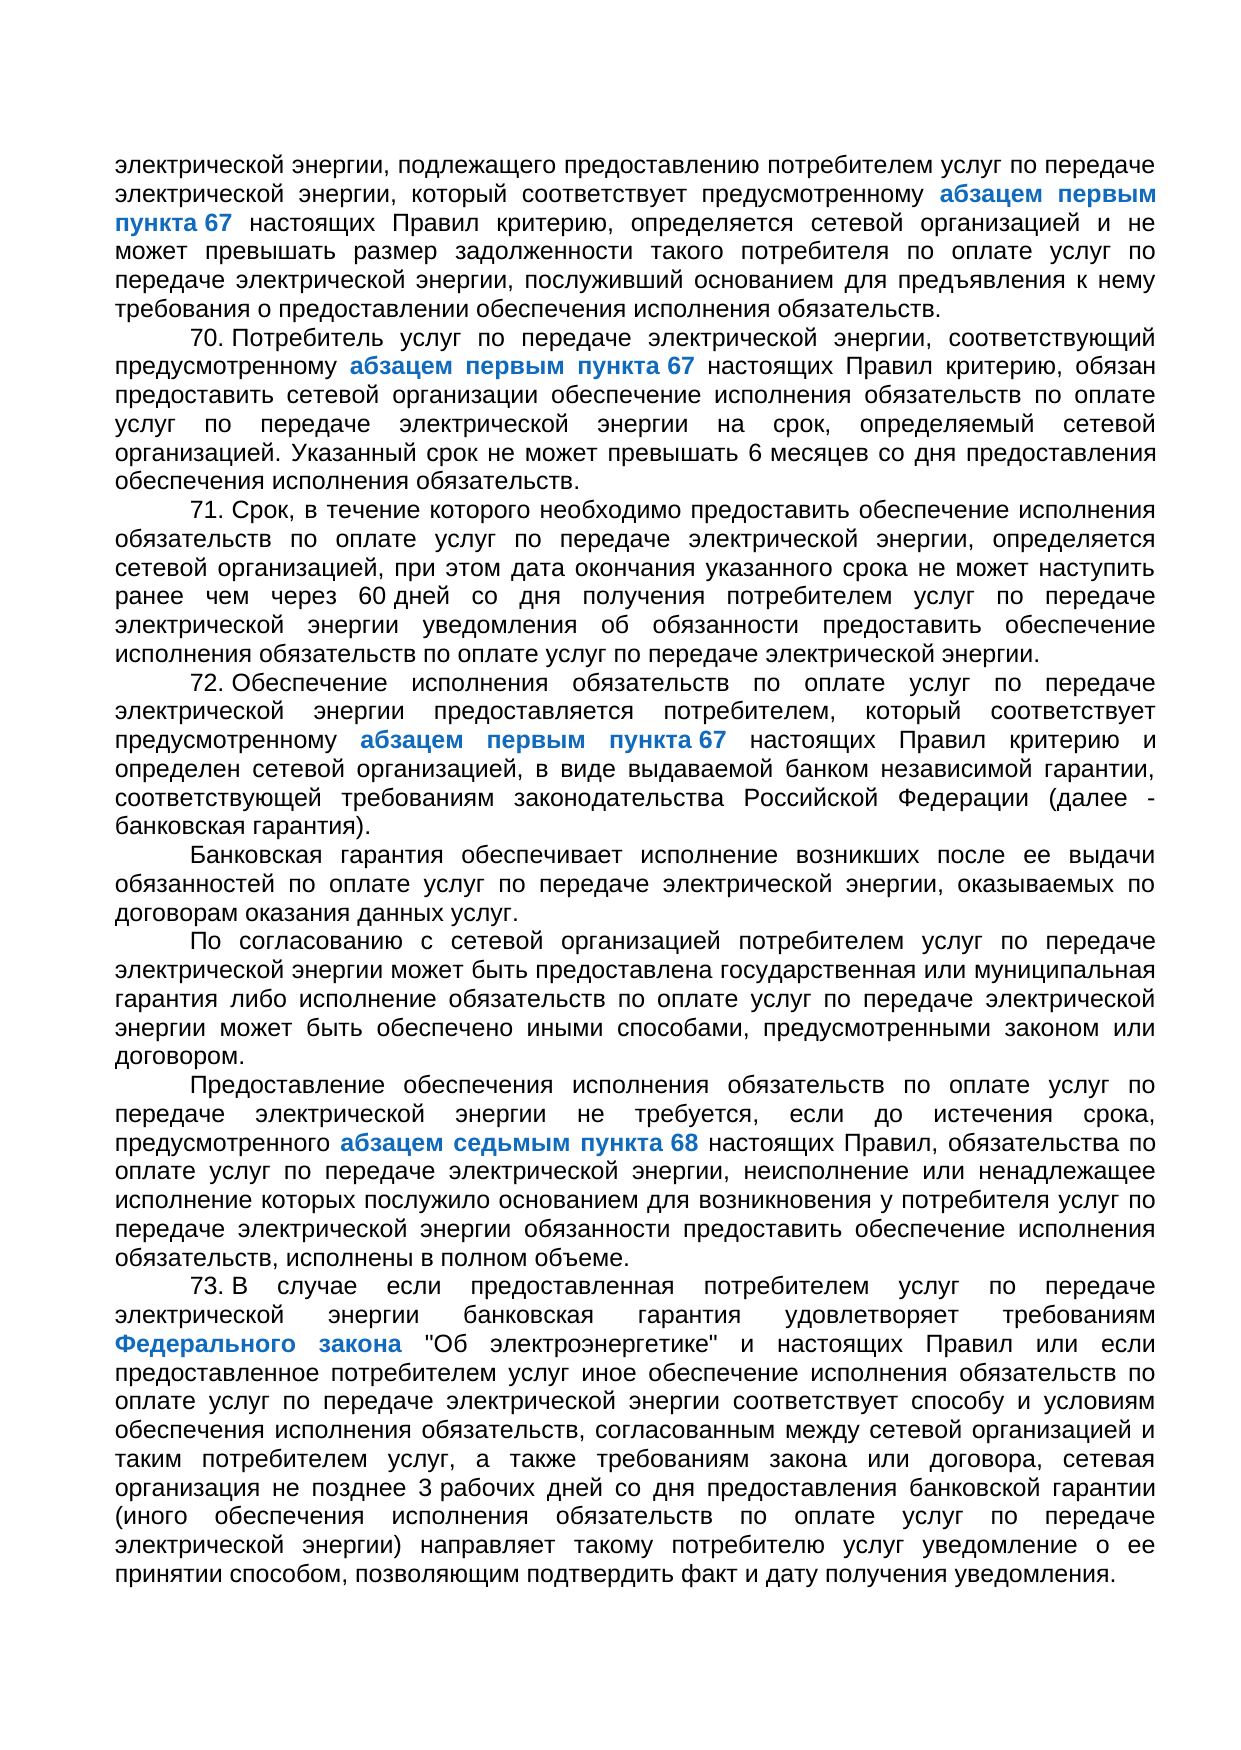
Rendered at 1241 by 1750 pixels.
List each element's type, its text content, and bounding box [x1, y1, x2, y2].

text 70. Потребитель услуг по передаче электрической энергии, соответствующий предусмотренному абзацем первым пункта 67 настоящих Правил критерию, обязан предоставить сетевой организации обеспечение исполнения обязательств по оплате услуг по передаче электрической энергии на срок, определяемый сетевой организацией. Указанный срок не может превышать 6 месяцев со дня предоставления обеспечения исполнения обязательств. [114, 322, 1157, 495]
text 71. Срок, в течение которого необходимо предоставить обеспечение исполнения обязательств по оплате услуг по передаче электрической энергии, определяется сетевой организацией, при этом дата окончания указанного срока не может наступить ранее чем через 60 дней со дня получения потребителем услуг по передаче электрической энергии уведомления об обязанности предоставить обеспечение исполнения обязательств по оплате услуг по передаче электрической энергии. [114, 495, 1157, 667]
text Предоставление обеспечения исполнения обязательств по оплате услуг по передаче электрической энергии не требуется, если до истечения срока, предусмотренного абзацем седьмым пункта 68 настоящих Правил, обязательства по оплате услуг по передаче электрической энергии, неисполнение или ненадлежащее исполнение которых послужило основанием для возникновения у потребителя услуг по передаче электрической энергии обязанности предоставить обеспечение исполнения обязательств, исполнены в полном объеме. [114, 1070, 1157, 1271]
text 73. В случае если предоставленная потребителем услуг по передаче электрической энергии банковская гарантия удовлетворяет требованиям Федерального закона "Об электроэнергетике" и настоящих Правил или если предоставленное потребителем услуг иное обеспечение исполнения обязательств по оплате услуг по передаче электрической энергии соответствует способу и условиям обеспечения исполнения обязательств, согласованным между сетевой организацией и таким потребителем услуг, а также требованиям закона или договора, сетевая организация не позднее 3 рабочих дней со дня предоставления банковской гарантии (иного обеспечения исполнения обязательств по оплате услуг по передаче электрической энергии) направляет такому потребителю услуг уведомление о ее принятии способом, позволяющим подтвердить факт и дату получения уведомления. [114, 1271, 1157, 1587]
text По согласованию с сетевой организацией потребителем услуг по передаче электрической энергии может быть предоставлена государственная или муниципальная гарантия либо исполнение обязательств по оплате услуг по передаче электрической энергии может быть обеспечено иными способами, предусмотренными законом или договором. [114, 926, 1157, 1070]
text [114, 150, 1157, 322]
text Банковская гарантия обеспечивает исполнение возникших после ее выдачи обязанностей по оплате услуг по передаче электрической энергии, оказываемых по договорам оказания данных услуг. [114, 840, 1157, 926]
text 72. Обеспечение исполнения обязательств по оплате услуг по передаче электрической энергии предоставляется потребителем, который соответствует предусмотренному абзацем первым пункта 67 настоящих Правил критерию и определен сетевой организацией, в виде выдаваемой банком независимой гарантии, соответствующей требованиям законодательства Российской Федерации (далее - банковская гарантия). [114, 667, 1157, 840]
